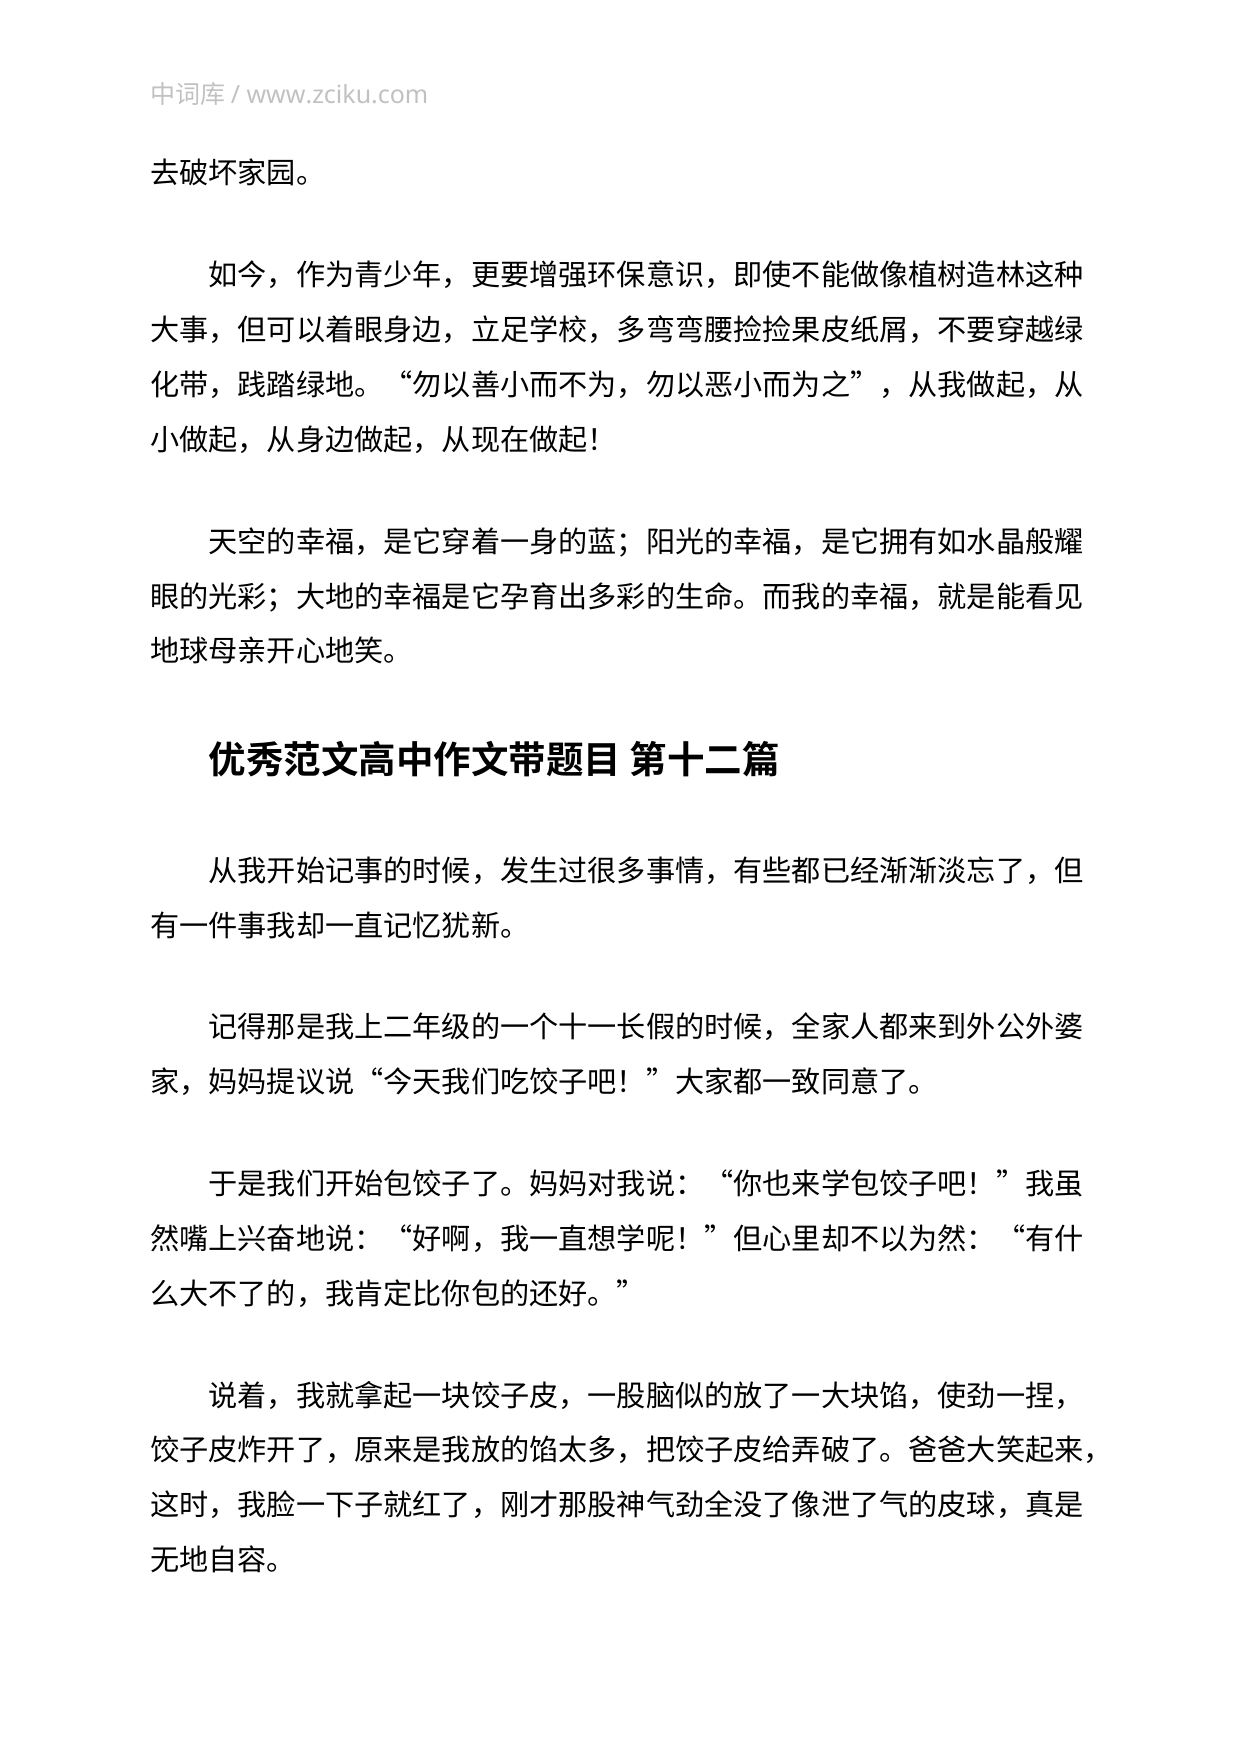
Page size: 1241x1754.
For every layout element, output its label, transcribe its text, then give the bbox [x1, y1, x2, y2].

text 于是我们开始包饺子了。妈妈对我说：“你也来学包饺子吧！”我虽然嘴上兴奋地说：“好啊，我一直想学呢！”但心里却不以为然：“有什么大不了的，我肯定比你包的还好。” [150, 1161, 1090, 1313]
text 天空的幸福，是它穿着一身的蓝；阳光的幸福，是它拥有如水晶般耀眼的光彩；大地的幸福是它孕育出多彩的生命。而我的幸福，就是能看见地球母亲开心地笑。 [150, 518, 1090, 670]
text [150, 150, 1090, 192]
text 如今，作为青少年，更要增强环保意识，即使不能做像植树造林这种大事，但可以着眼身边，立足学校，多弯弯腰捡捡果皮纸屑，不要穿越绿化带，践踏绿地。“勿以善小而不为，勿以恶小而为之”，从我做起，从小做起，从身边做起，从现在做起！ [150, 252, 1090, 459]
text 优秀范文高中作文带题目 第十二篇 [150, 730, 1090, 784]
text 说着，我就拿起一块饺子皮，一股脑似的放了一大块馅，使劲一捏，饺子皮炸开了，原来是我放的馅太多，把饺子皮给弄破了。爸爸大笑起来，这时，我脸一下子就红了，刚才那股神气劲全没了像泄了气的皮球，真是无地自容。 [150, 1372, 1090, 1579]
text 从我开始记事的时候，发生过很多事情，有些都已经渐渐淡忘了，但有一件事我却一直记忆犹新。 [150, 847, 1090, 944]
text 记得那是我上二年级的一个十一长假的时候，全家人都来到外公外婆家，妈妈提议说“今天我们吃饺子吧！”大家都一致同意了。 [150, 1004, 1090, 1101]
